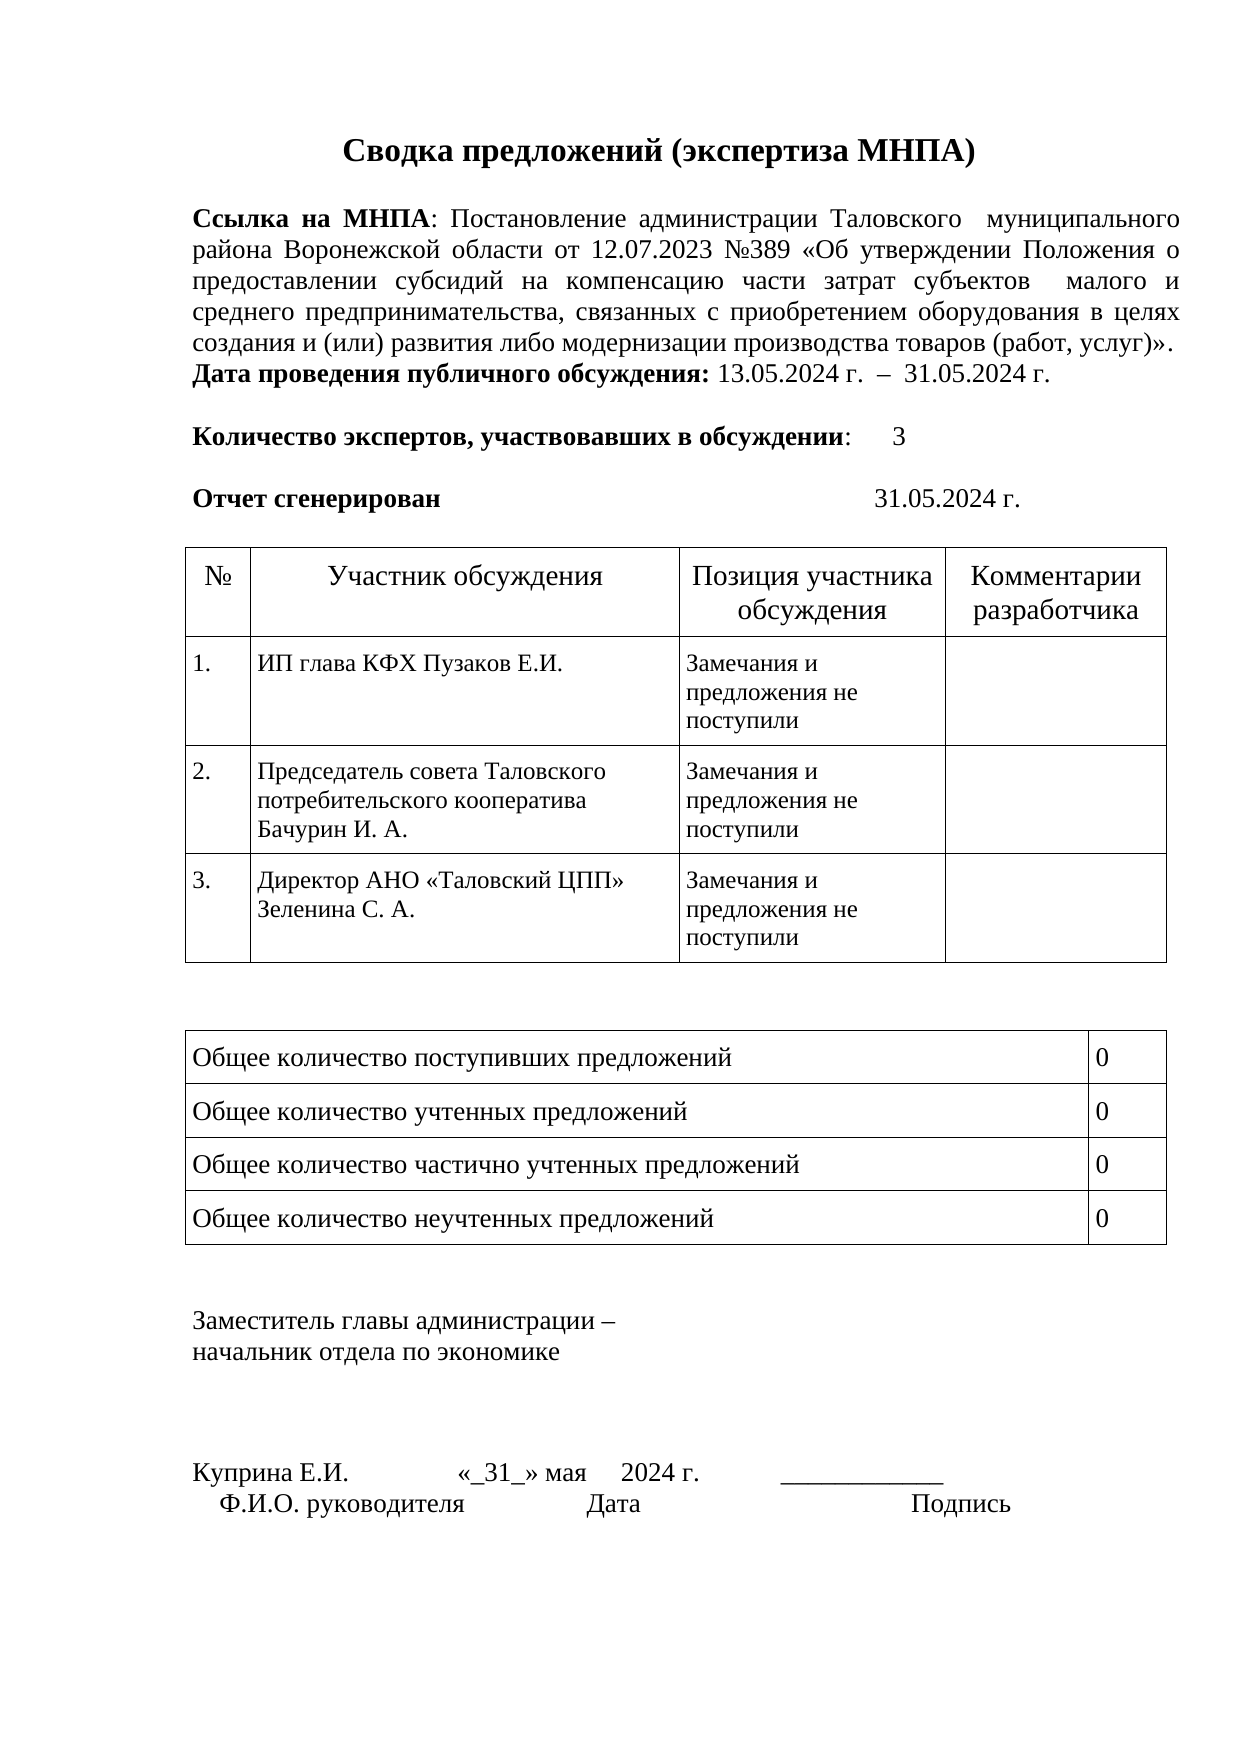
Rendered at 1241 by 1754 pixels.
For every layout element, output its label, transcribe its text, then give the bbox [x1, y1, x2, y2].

text Отчет сгенерирован 31.05.2024 г. [192, 482, 1181, 513]
text Куприна Е.И. «_31_» мая 2024 г. ____________ [192, 1456, 1181, 1488]
table_cell 0 [1089, 1191, 1166, 1244]
table_header Позиция участника обсуждения [680, 548, 945, 636]
table_cell 0 [1089, 1138, 1166, 1190]
table_cell [946, 637, 1166, 745]
text Количество экспертов, участвовавших в обсуждении: 3 [192, 420, 1181, 451]
table_cell Председатель совета Таловского потребительского кооператива Бачурин И. А. [251, 746, 679, 853]
table_cell Общее количество неучтенных предложений [186, 1191, 1088, 1244]
table_cell 2. [186, 746, 250, 853]
table_cell 0 [1089, 1084, 1166, 1137]
table_cell [946, 854, 1166, 962]
table_cell Замечания и предложения не поступили [680, 854, 945, 962]
text Сводка предложений (экспертиза МНПА) [133, 130, 1181, 168]
table_header Участник обсуждения [251, 548, 679, 636]
table_cell 3. [186, 854, 250, 962]
table_cell Общее количество учтенных предложений [186, 1084, 1088, 1137]
table_header Комментарии разработчика [946, 548, 1166, 636]
text Ф.И.О. руководителя Дата Подпись [192, 1488, 1181, 1519]
table_cell Замечания и предложения не поступили [680, 637, 945, 745]
text Дата проведения публичного обсуждения: 13.05.2024 г. – 31.05.2024 г. [192, 357, 1181, 389]
table_cell ИП глава КФХ Пузаков Е.И. [251, 637, 679, 745]
table_header Общее количество поступивших предложений [186, 1031, 1088, 1083]
text Ссылка на МНПА: Постановление администрации Таловского муниципального района Воронежской области от 12.07.2023 №389 «Об утверждении Положения о предоставлении субсидий на компенсацию части затрат субъектов малого и среднего предпринимательства, связанных с приобретением оборудования в целях создания и (или) развития либо модернизации производства товаров (работ, услуг)». [192, 202, 1181, 357]
text Заместитель главы администрации – [192, 1304, 1181, 1335]
table_cell [946, 746, 1166, 853]
table_cell Замечания и предложения не поступили [680, 746, 945, 853]
table_header 0 [1089, 1031, 1166, 1083]
table_cell 1. [186, 637, 250, 745]
table_header № [186, 548, 250, 636]
text начальник отдела по экономике [192, 1335, 1181, 1366]
table_cell Общее количество частично учтенных предложений [186, 1138, 1088, 1190]
table_cell Директор АНО «Таловский ЦПП» Зеленина С. А. [251, 854, 679, 962]
